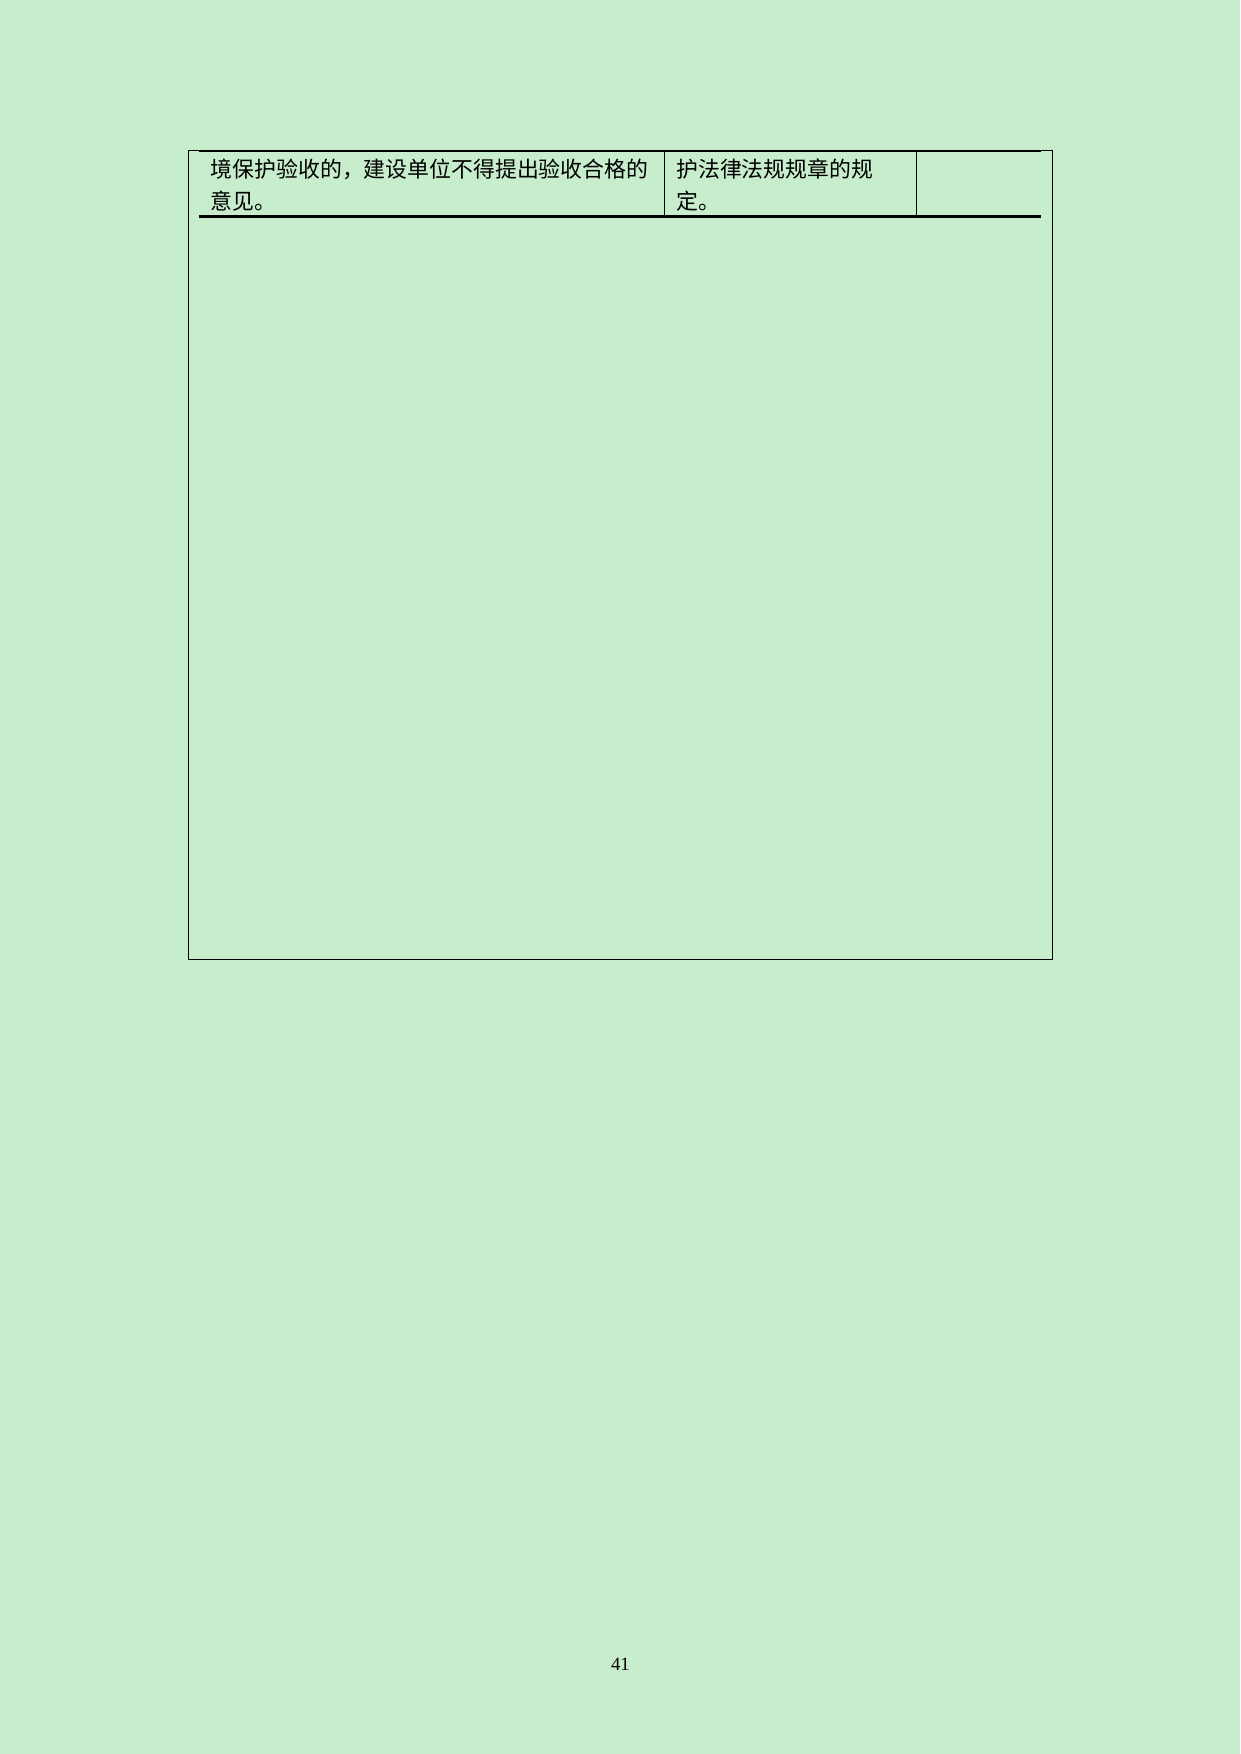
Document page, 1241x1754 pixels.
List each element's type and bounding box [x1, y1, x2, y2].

table_cell [189, 151, 1052, 959]
